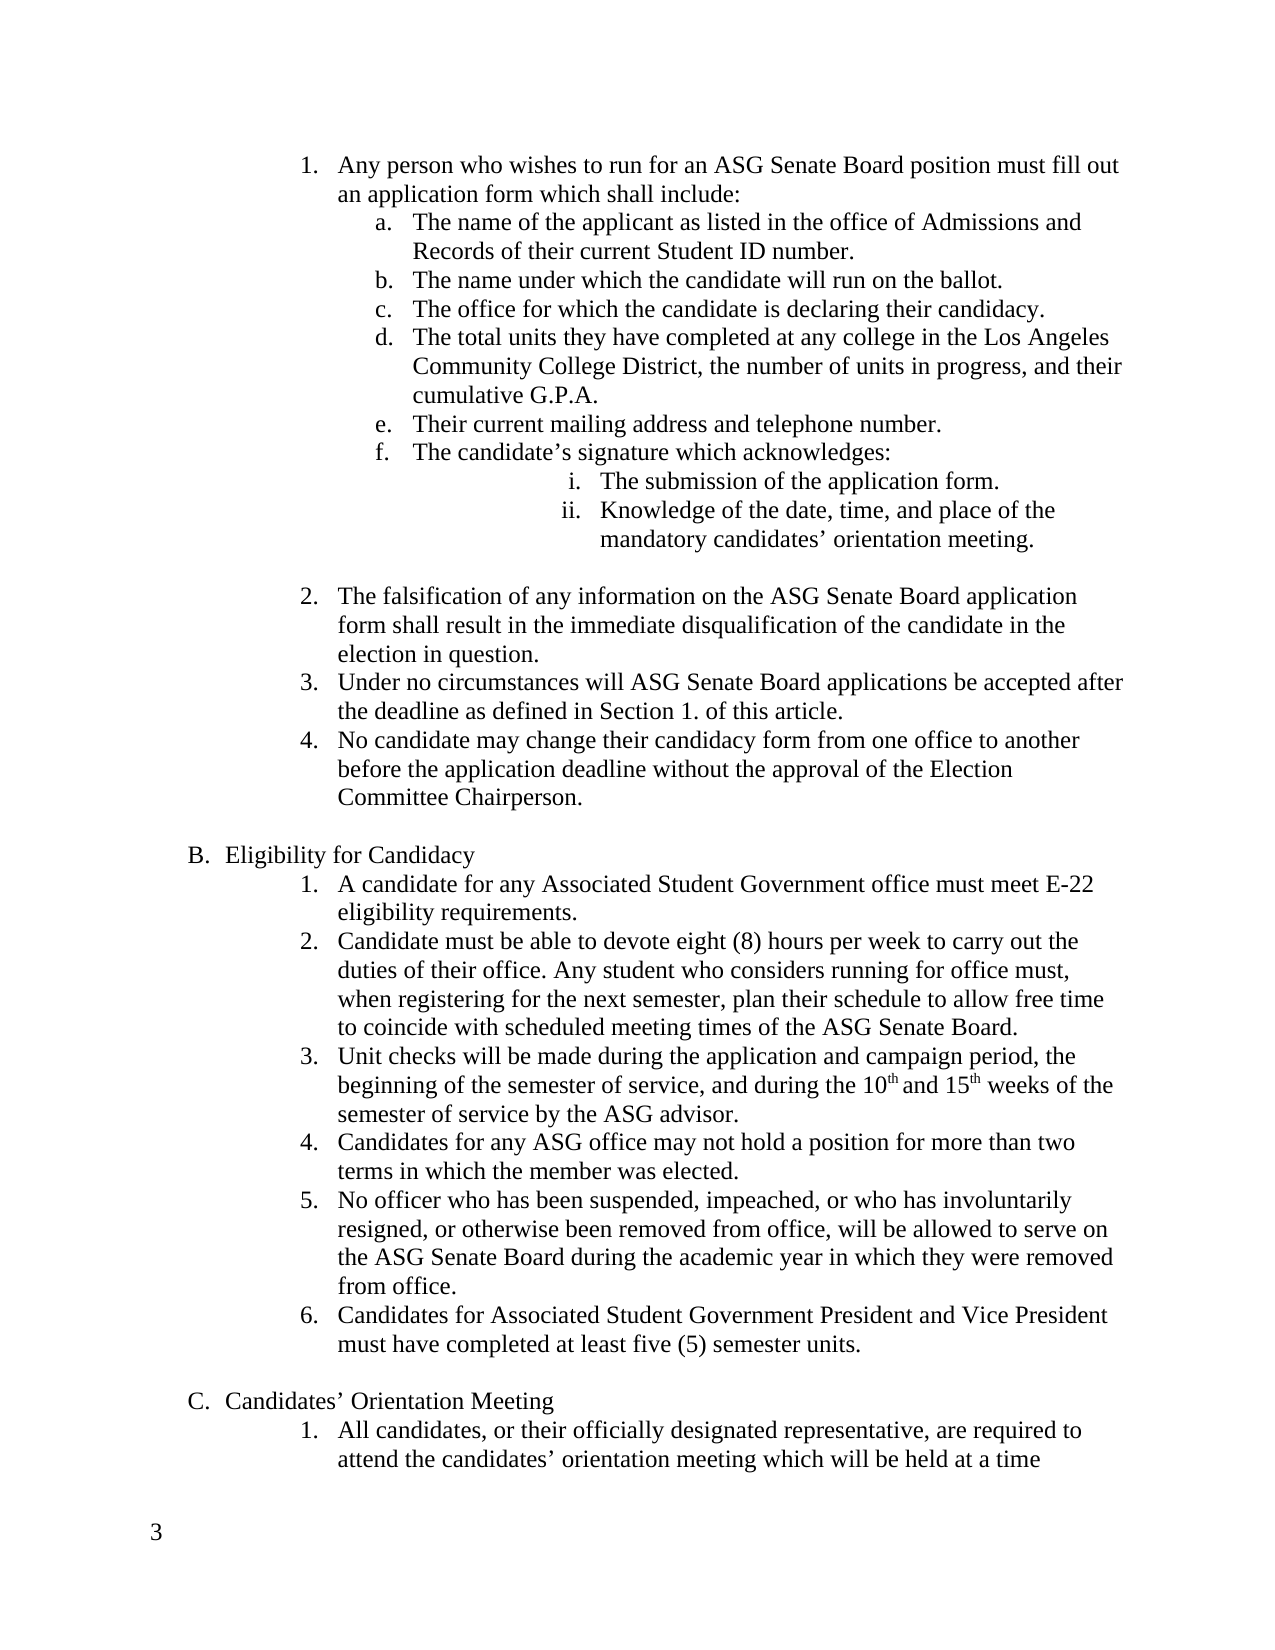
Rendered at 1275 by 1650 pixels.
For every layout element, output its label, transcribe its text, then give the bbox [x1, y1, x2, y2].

list The candidate’s signature which acknowledges: [375, 437, 1125, 466]
list Candidates for Associated Student Government President and Vice President must have completed at least five (5) semester units. [300, 1300, 1125, 1357]
list Knowledge of the date, time, and place of the mandatory candidates’ orientation meeting. [581, 495, 1125, 552]
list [300, 1415, 1125, 1472]
list No officer who has been suspended, impeached, or who has involuntarily resigned, or otherwise been removed from office, will be allowed to serve on the ASG Senate Board during the academic year in which they were removed from office. [300, 1185, 1125, 1300]
list The submission of the application form. [581, 466, 1125, 495]
list Under no circumstances will ASG Senate Board applications be accepted after the deadline as defined in Section 1. of this article. [300, 667, 1125, 725]
list The total units they have completed at any college in the Los Angeles Community College District, the number of units in progress, and their cumulative G.P.A. [375, 322, 1125, 409]
list Unit checks will be made during the application and campaign period, the beginning of the semester of service, and during the 10th and 15th weeks of the semester of service by the ASG advisor. [300, 1041, 1125, 1127]
list Any person who wishes to run for an ASG Senate Board position must fill out an application form which shall include: [300, 150, 1125, 207]
list Candidates for any ASG office may not hold a position for more than two terms in which the member was elected. [300, 1127, 1125, 1185]
list The office for which the candidate is declaring their candidacy. [375, 294, 1125, 322]
list The falsification of any information on the ASG Senate Board application form shall result in the immediate disqualification of the candidate in the election in question. [300, 581, 1125, 667]
list The name under which the candidate will run on the ballot. [375, 265, 1125, 294]
list No candidate may change their candidacy form from one office to another before the application deadline without the approval of the Election Committee Chairperson. [300, 725, 1125, 811]
list Candidate must be able to devote eight (8) hours per week to carry out the duties of their office. Any student who considers running for office must, when registering for the next semester, plan their schedule to allow free time to coincide with scheduled meeting times of the ASG Senate Board. [300, 926, 1125, 1041]
list Candidates’ Orientation Meeting [187, 1386, 1125, 1415]
list Their current mailing address and telephone number. [375, 409, 1125, 437]
list A candidate for any Associated Student Government office must meet E-22 eligibility requirements. [300, 869, 1125, 926]
list Eligibility for Candidacy [187, 840, 1125, 869]
list The name of the applicant as listed in the office of Admissions and Records of their current Student ID number. [375, 207, 1125, 265]
